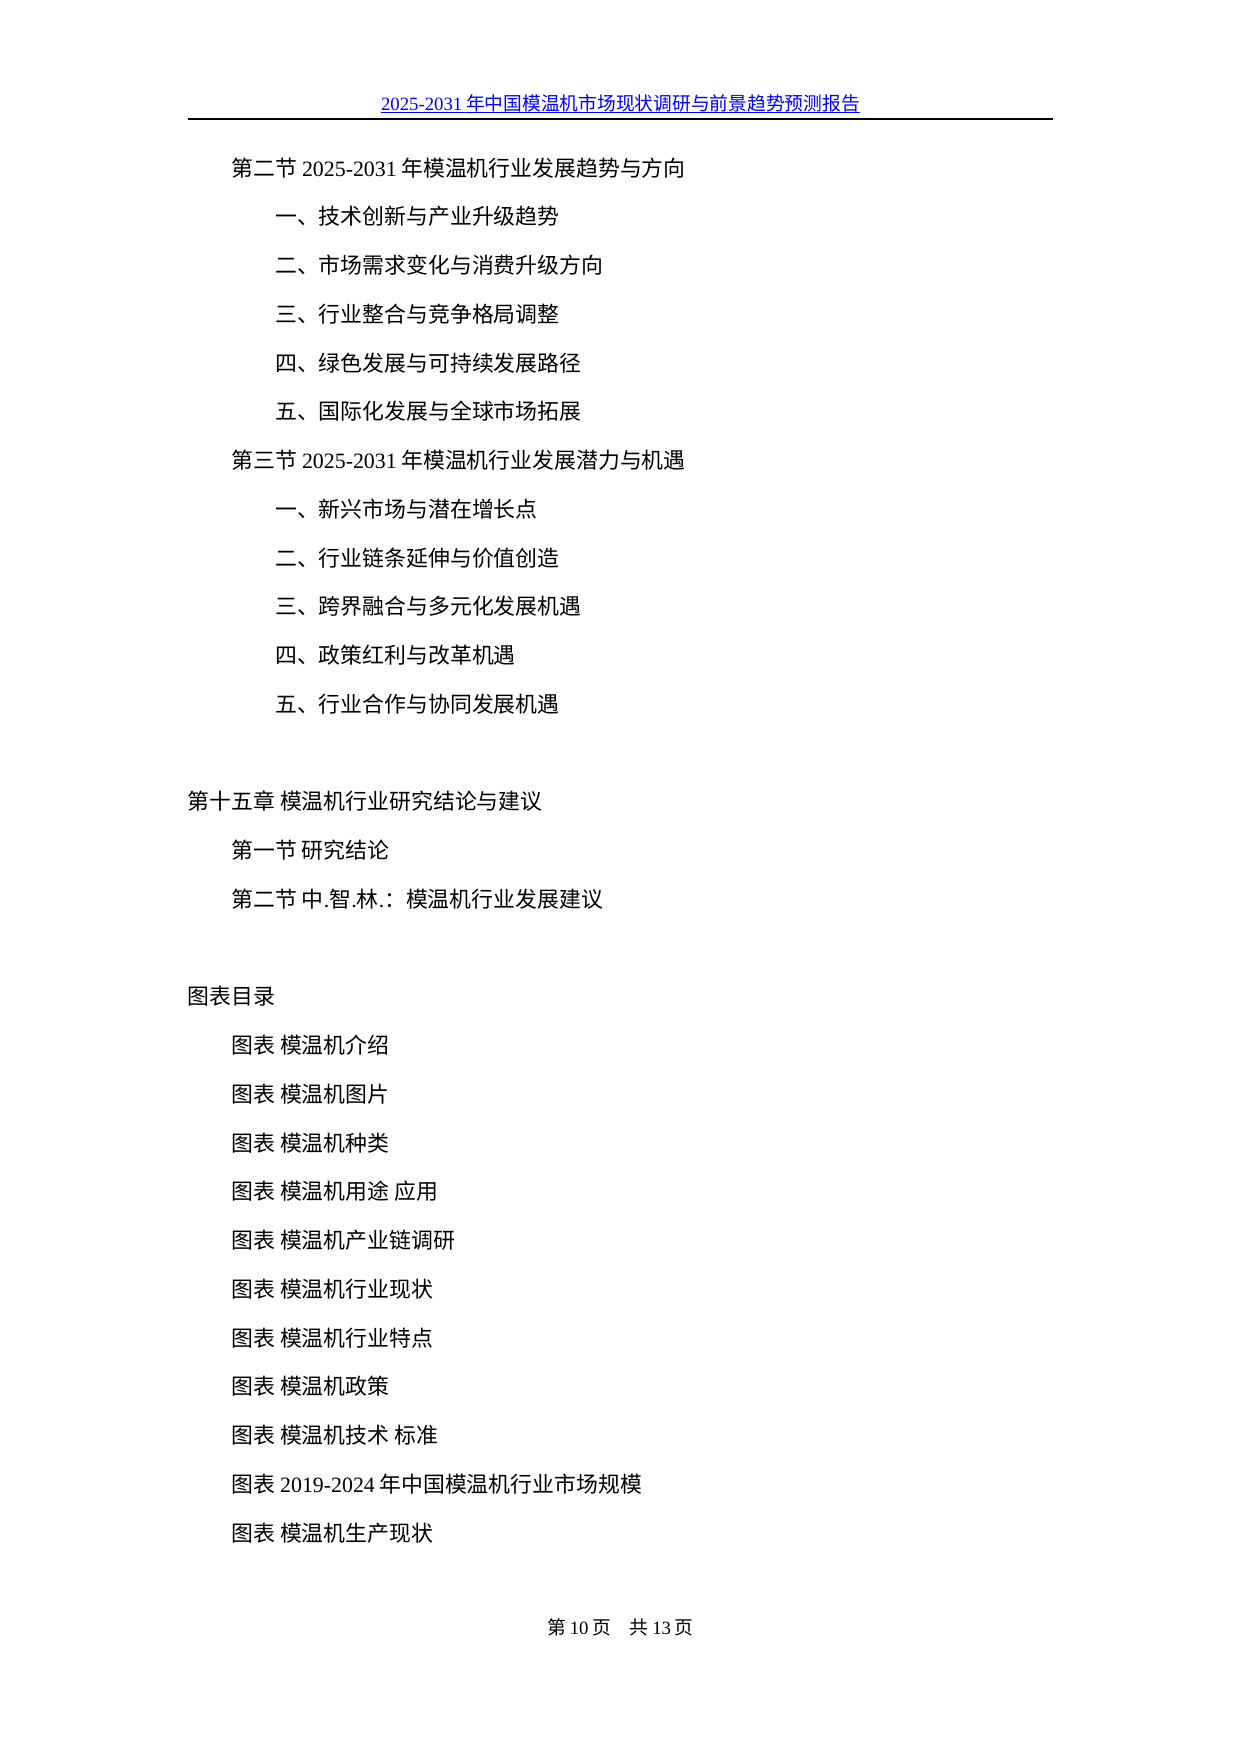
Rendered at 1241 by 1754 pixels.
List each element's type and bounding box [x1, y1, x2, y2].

text [187, 150, 1053, 1548]
